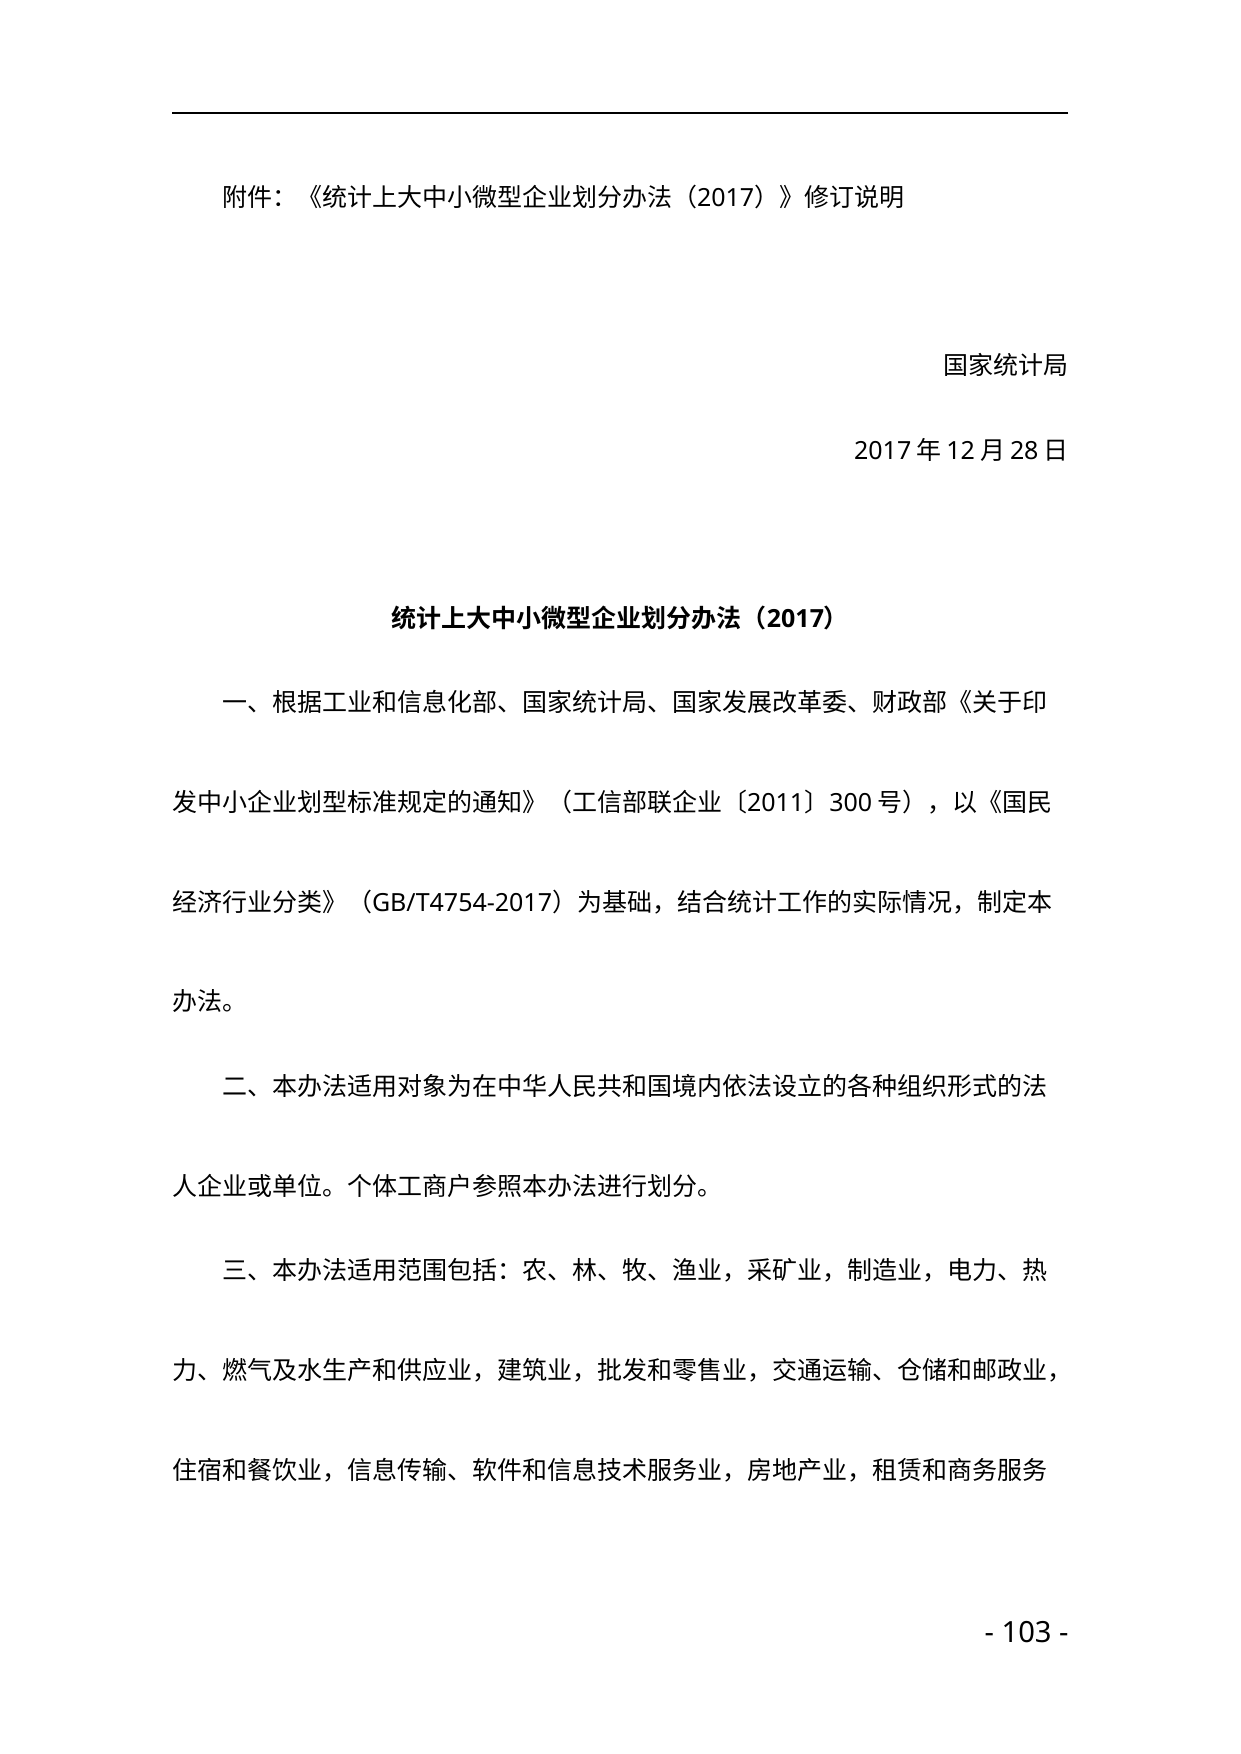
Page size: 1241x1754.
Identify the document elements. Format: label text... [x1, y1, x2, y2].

text 一、根据工业和信息化部、国家统计局、国家发展改革委、财政部《关于印发中小企业划型标准规定的通知》（工信部联企业〔2011〕300号），以《国民经济行业分类》（GB/T4754-2017）为基础，结合统计工作的实际情况，制定本办法。 [172, 668, 1068, 1033]
text 统计上大中小微型企业划分办法（2017） [172, 583, 1068, 649]
text 2017年12月28日 [172, 415, 1068, 482]
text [172, 1236, 1068, 1501]
text 附件：《统计上大中小微型企业划分办法（2017）》修订说明 [172, 162, 1068, 229]
text 国家统计局 [172, 331, 1068, 397]
text 二、本办法适用对象为在中华人民共和国境内依法设立的各种组织形式的法人企业或单位。个体工商户参照本办法进行划分。 [172, 1051, 1068, 1217]
